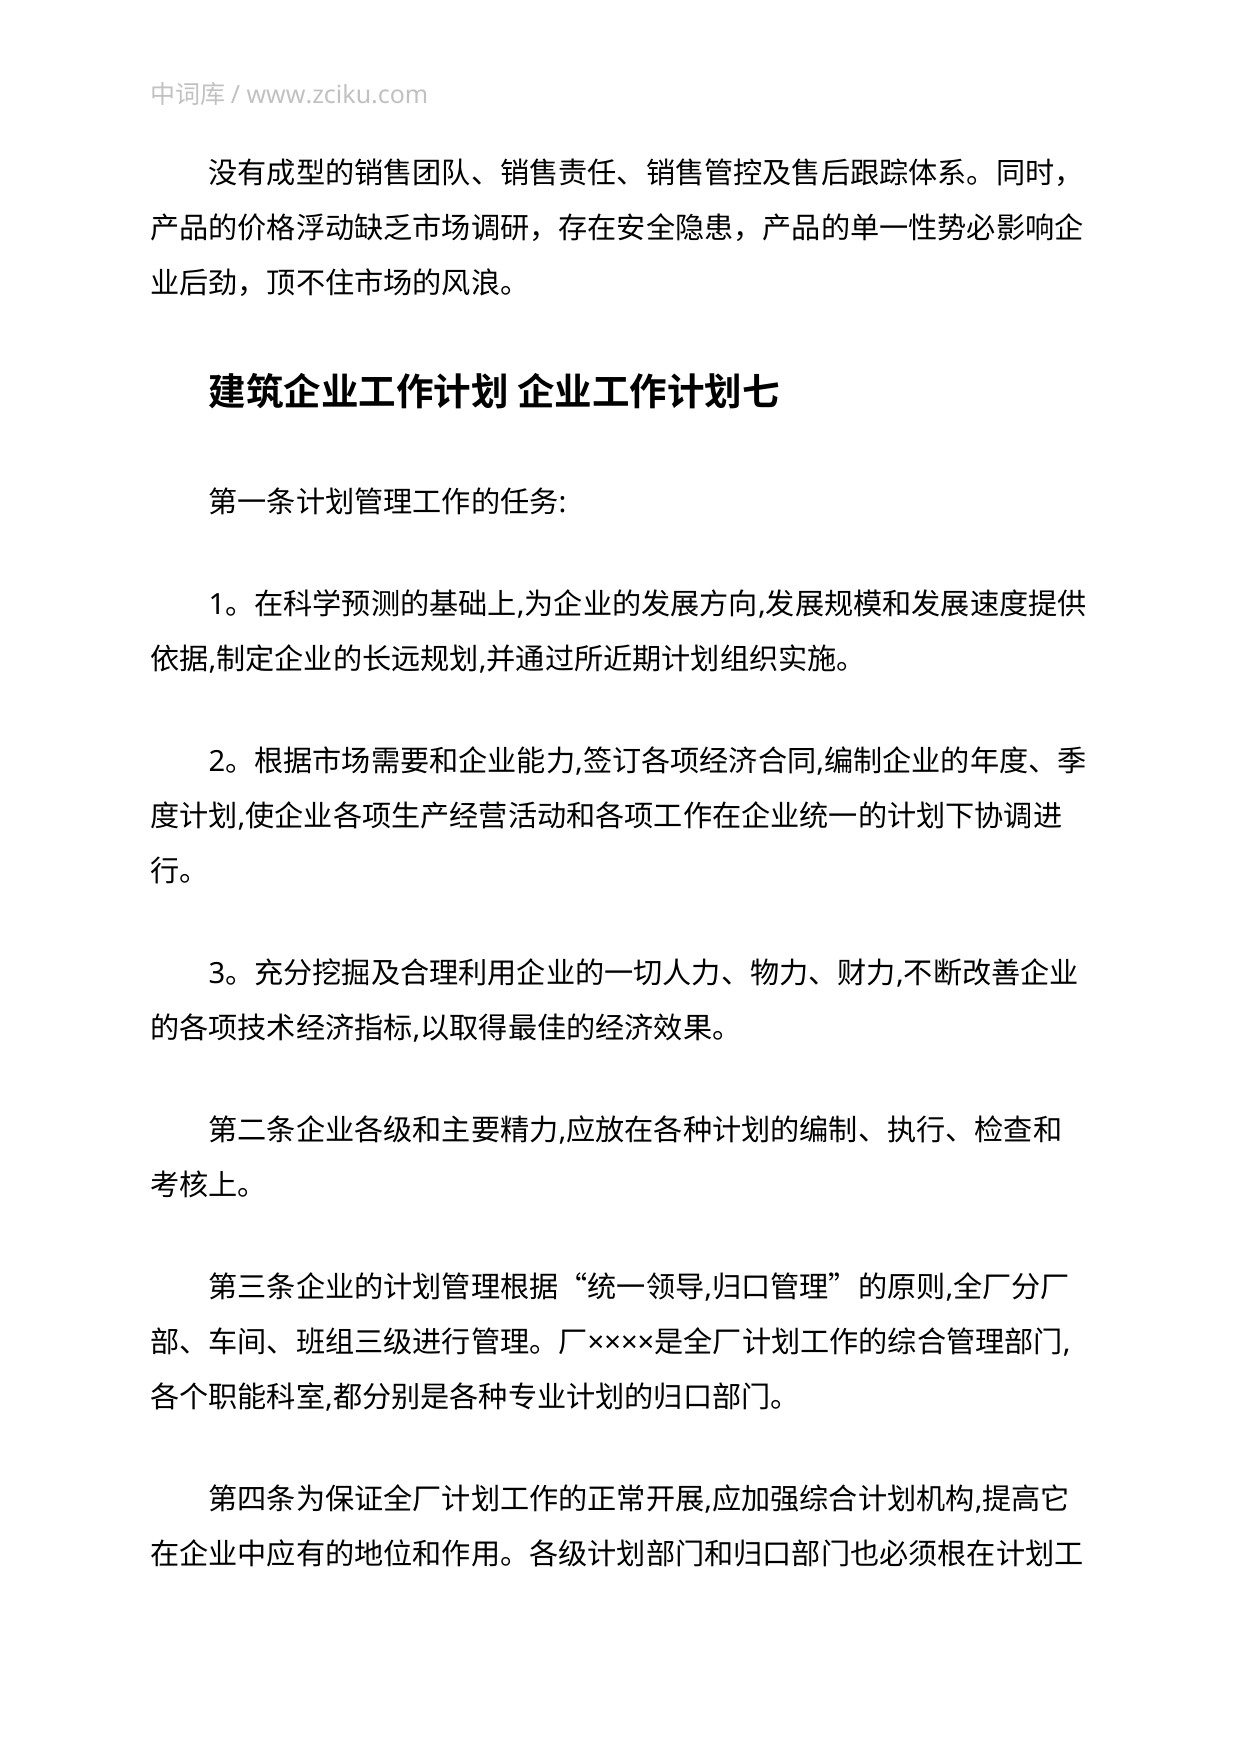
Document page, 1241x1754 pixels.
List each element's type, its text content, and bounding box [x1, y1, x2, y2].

text 1。在科学预测的基础上,为企业的发展方向,发展规模和发展速度提供依据,制定企业的长远规划,并通过所近期计划组织实施。 [150, 581, 1090, 678]
text 建筑企业工作计划 企业工作计划七 [150, 362, 1090, 416]
text 2。根据市场需要和企业能力,签订各项经济合同,编制企业的年度、季度计划,使企业各项生产经营活动和各项工作在企业统一的计划下协调进行。 [150, 738, 1090, 890]
text 第一条计划管理工作的任务: [150, 479, 1090, 521]
text 第三条企业的计划管理根据“统一领导,归口管理”的原则,全厂分厂部、车间、班组三级进行管理。厂××××是全厂计划工作的综合管理部门,各个职能科室,都分别是各种专业计划的归口部门。 [150, 1263, 1090, 1416]
text 没有成型的销售团队、销售责任、销售管控及售后跟踪体系。同时，产品的价格浮动缺乏市场调研，存在安全隐患，产品的单一性势必影响企业后劲，顶不住市场的风浪。 [150, 150, 1090, 302]
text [150, 1475, 1090, 1573]
text 第二条企业各级和主要精力,应放在各种计划的编制、执行、检查和考核上。 [150, 1107, 1090, 1204]
text 3。充分挖掘及合理利用企业的一切人力、物力、财力,不断改善企业的各项技术经济指标,以取得最佳的经济效果。 [150, 950, 1090, 1047]
